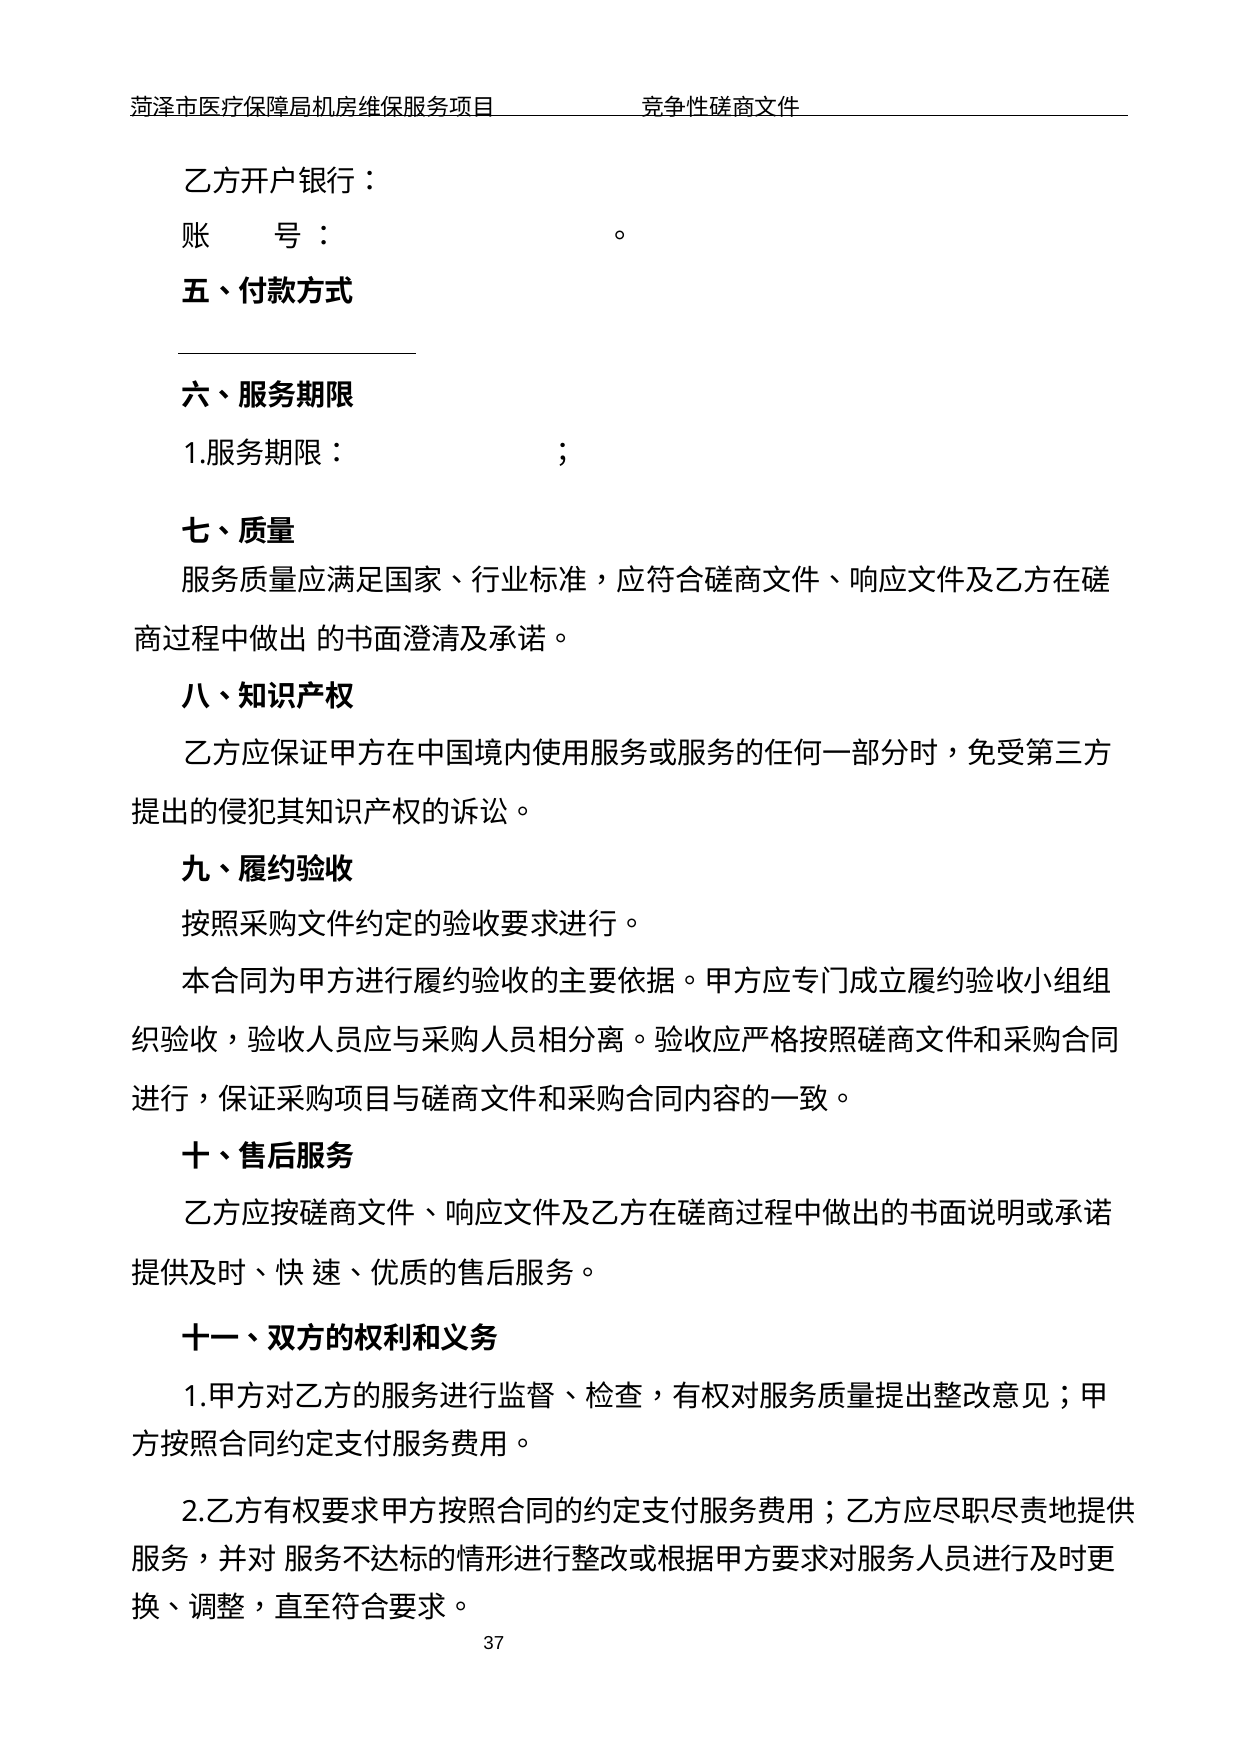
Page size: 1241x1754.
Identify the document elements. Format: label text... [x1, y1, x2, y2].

text 六、服务期限 [181, 375, 1136, 413]
text 五、付款方式 [181, 272, 1136, 308]
text 2.乙方有权要求甲方按照合同的约定支付服务费用；乙方应尽职尽责地提供服务，并对 服务不达标的情形进行整改或根据甲方要求对服务人员进行及时更换、调整，直至符合要求。 [131, 1490, 1136, 1626]
text 十、售后服务 [181, 1138, 1136, 1174]
text 十一、双方的权利和义务 [181, 1320, 1136, 1356]
text 乙方应按磋商文件、响应文件及乙方在磋商过程中做出的书面说明或承诺提供及时、快 速、优质的售后服务。 [131, 1193, 1128, 1292]
text 九、履约验收 [181, 851, 1136, 887]
text 本合同为甲方进行履约验收的主要依据。甲方应专门成立履约验收小组组织验收，验收人员应与采购人员相分离。验收应严格按照磋商文件和采购合同进行，保证采购项目与磋商文件和采购合同内容的一致。 [131, 960, 1128, 1118]
text 乙方应保证甲方在中国境内使用服务或服务的任何一部分时，免受第三方提出的侵犯其知识产权的诉讼。 [131, 732, 1128, 831]
text 八、知识产权 [181, 677, 1136, 713]
text 按照采购文件约定的验收要求进行。 [181, 905, 1136, 941]
text 账 号 ： 。 [181, 217, 1136, 254]
text 1.甲方对乙方的服务进行监督、检查，有权对服务质量提出整改意见；甲方按照合同约定支付服务费用。 [131, 1375, 1128, 1463]
text 服务质量应满足国家、行业标准，应符合磋商文件、响应文件及乙方在磋商过程中做出 的书面澄清及承诺。 [133, 559, 1128, 658]
text 1.服务期限： ； [183, 432, 1136, 471]
text 七、质量 [181, 513, 1136, 549]
text 乙方开户银行： [183, 163, 1136, 199]
